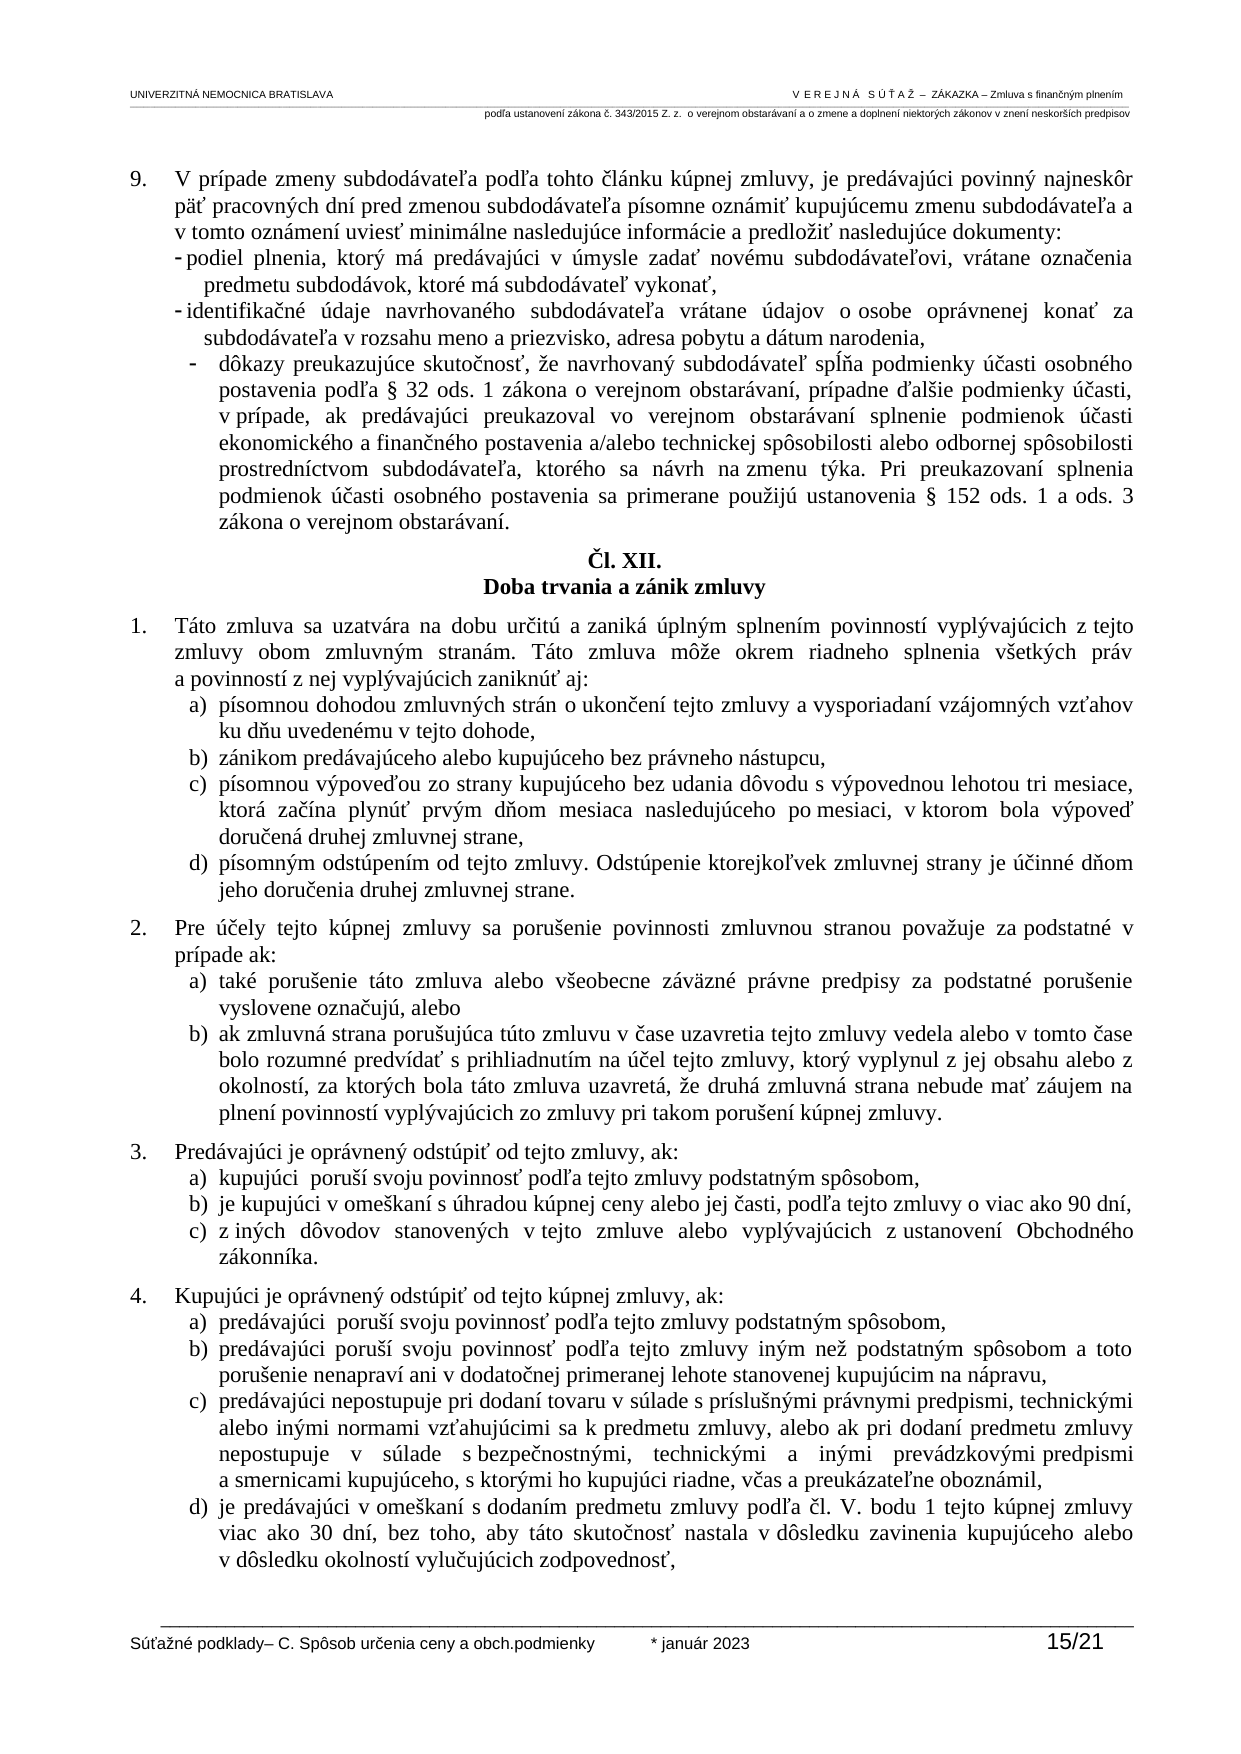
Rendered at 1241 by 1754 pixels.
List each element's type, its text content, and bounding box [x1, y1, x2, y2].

list Kupujúci je oprávnený odstúpiť od tejto kúpnej zmluvy, ak: [130, 1282, 1134, 1308]
list z iných dôvodov stanovených v tejto zmluve alebo vyplývajúcich z ustanovení Obchodného zákonníka. [189, 1217, 1134, 1269]
list je predávajúci v omeškaní s dodaním predmetu zmluvy podľa čl. V. bodu 1 tejto kúpnej zmluvy viac ako 30 dní, bez toho, aby táto skutočnosť nastala v dôsledku zavinenia kupujúceho alebo v dôsledku okolností vylučujúcich zodpovednosť, [189, 1493, 1134, 1572]
list Táto zmluva sa uzatvára na dobu určitú a zaniká úplným splnením povinností vyplývajúcich z tejto zmluvy obom zmluvným stranám. Táto zmluva môže okrem riadneho splnenia všetkých práv a povinností z nej vyplývajúcich zaniknúť aj: [130, 612, 1134, 691]
list písomným odstúpením od tejto zmluvy. Odstúpenie ktorejkoľvek zmluvnej strany je účinné dňom jeho doručenia druhej zmluvnej strane. [189, 849, 1134, 902]
text Čl. XII. [115, 547, 1134, 573]
list podiel plnenia, ktorý má predávajúci v úmysle zadať novému subdodávateľovi, vrátane označenia predmetu subdodávok, ktoré má subdodávateľ vykonať, [174, 244, 1134, 297]
list predávajúci poruší svoju povinnosť podľa tejto zmluvy iným než podstatným spôsobom a toto porušenie nenapraví ani v dodatočnej primeranej lehote stanovenej kupujúcim na nápravu, [189, 1335, 1134, 1387]
list kupujúci poruší svoju povinnosť podľa tejto zmluvy podstatným spôsobom, [189, 1164, 1134, 1191]
list V prípade zmeny subdodávateľa podľa tohto článku kúpnej zmluvy, je predávajúci povinný najneskôr päť pracovných dní pred zmenou subdodávateľa písomne oznámiť kupujúcemu zmenu subdodávateľa a v tomto oznámení uviesť minimálne nasledujúce informácie a predložiť nasledujúce dokumenty: [130, 165, 1134, 244]
list písomnou výpoveďou zo strany kupujúceho bez udania dôvodu s výpovednou lehotou tri mesiace, ktorá začína plynúť prvým dňom mesiaca nasledujúceho po mesiaci, v ktorom bola výpoveď doručená druhej zmluvnej strane, [189, 770, 1134, 849]
list Predávajúci je oprávnený odstúpiť od tejto zmluvy, ak: [130, 1138, 1134, 1164]
list predávajúci poruší svoju povinnosť podľa tejto zmluvy podstatným spôsobom, [189, 1308, 1134, 1335]
list predávajúci nepostupuje pri dodaní tovaru v súlade s príslušnými právnymi predpismi, technickými alebo inými normami vzťahujúcimi sa k predmetu zmluvy, alebo ak pri dodaní predmetu zmluvy nepostupuje v súlade s bezpečnostnými, technickými a inými prevádzkovými predpismi a smernicami kupujúceho, s ktorými ho kupujúci riadne, včas a preukázateľne oboznámil, [189, 1387, 1134, 1493]
list zánikom predávajúceho alebo kupujúceho bez právneho nástupcu, [189, 744, 1134, 770]
list je kupujúci v omeškaní s úhradou kúpnej ceny alebo jej časti, podľa tejto zmluvy o viac ako 90 dní, [189, 1191, 1134, 1217]
text Doba trvania a zánik zmluvy [115, 573, 1134, 599]
list písomnou dohodou zmluvných strán o ukončení tejto zmluvy a vysporiadaní vzájomných vzťahov ku dňu uvedenému v tejto dohode, [189, 691, 1134, 744]
list ak zmluvná strana porušujúca túto zmluvu v čase uzavretia tejto zmluvy vedela alebo v tomto čase bolo rozumné predvídať s prihliadnutím na účel tejto zmluvy, ktorý vyplynul z jej obsahu alebo z okolností, za ktorých bola táto zmluva uzavretá, že druhá zmluvná strana nebude mať záujem na plnení povinností vyplývajúcich zo zmluvy pri takom porušení kúpnej zmluvy. [189, 1020, 1134, 1125]
list Pre účely tejto kúpnej zmluvy sa porušenie povinnosti zmluvnou stranou považuje za podstatné v prípade ak: [130, 914, 1134, 967]
list identifikačné údaje navrhovaného subdodávateľa vrátane údajov o osobe oprávnenej konať za subdodávateľa v rozsahu meno a priezvisko, adresa pobytu a dátum narodenia, [174, 297, 1134, 350]
list dôkazy preukazujúce skutočnosť, že navrhovaný subdodávateľ spĺňa podmienky účasti osobného postavenia podľa § 32 ods. 1 zákona o verejnom obstarávaní, prípadne ďalšie podmienky účasti, v prípade, ak predávajúci preukazoval vo verejnom obstarávaní splnenie podmienok účasti ekonomického a finančného postavenia a/alebo technickej spôsobilosti alebo odbornej spôsobilosti prostredníctvom subdodávateľa, ktorého sa návrh na zmenu týka. Pri preukazovaní splnenia podmienok účasti osobného postavenia sa primerane použijú ustanovenia § 152 ods. 1 a ods. 3 zákona o verejnom obstarávaní. [189, 350, 1134, 534]
list také porušenie táto zmluva alebo všeobecne záväzné právne predpisy za podstatné porušenie vyslovene označujú, alebo [189, 967, 1134, 1020]
